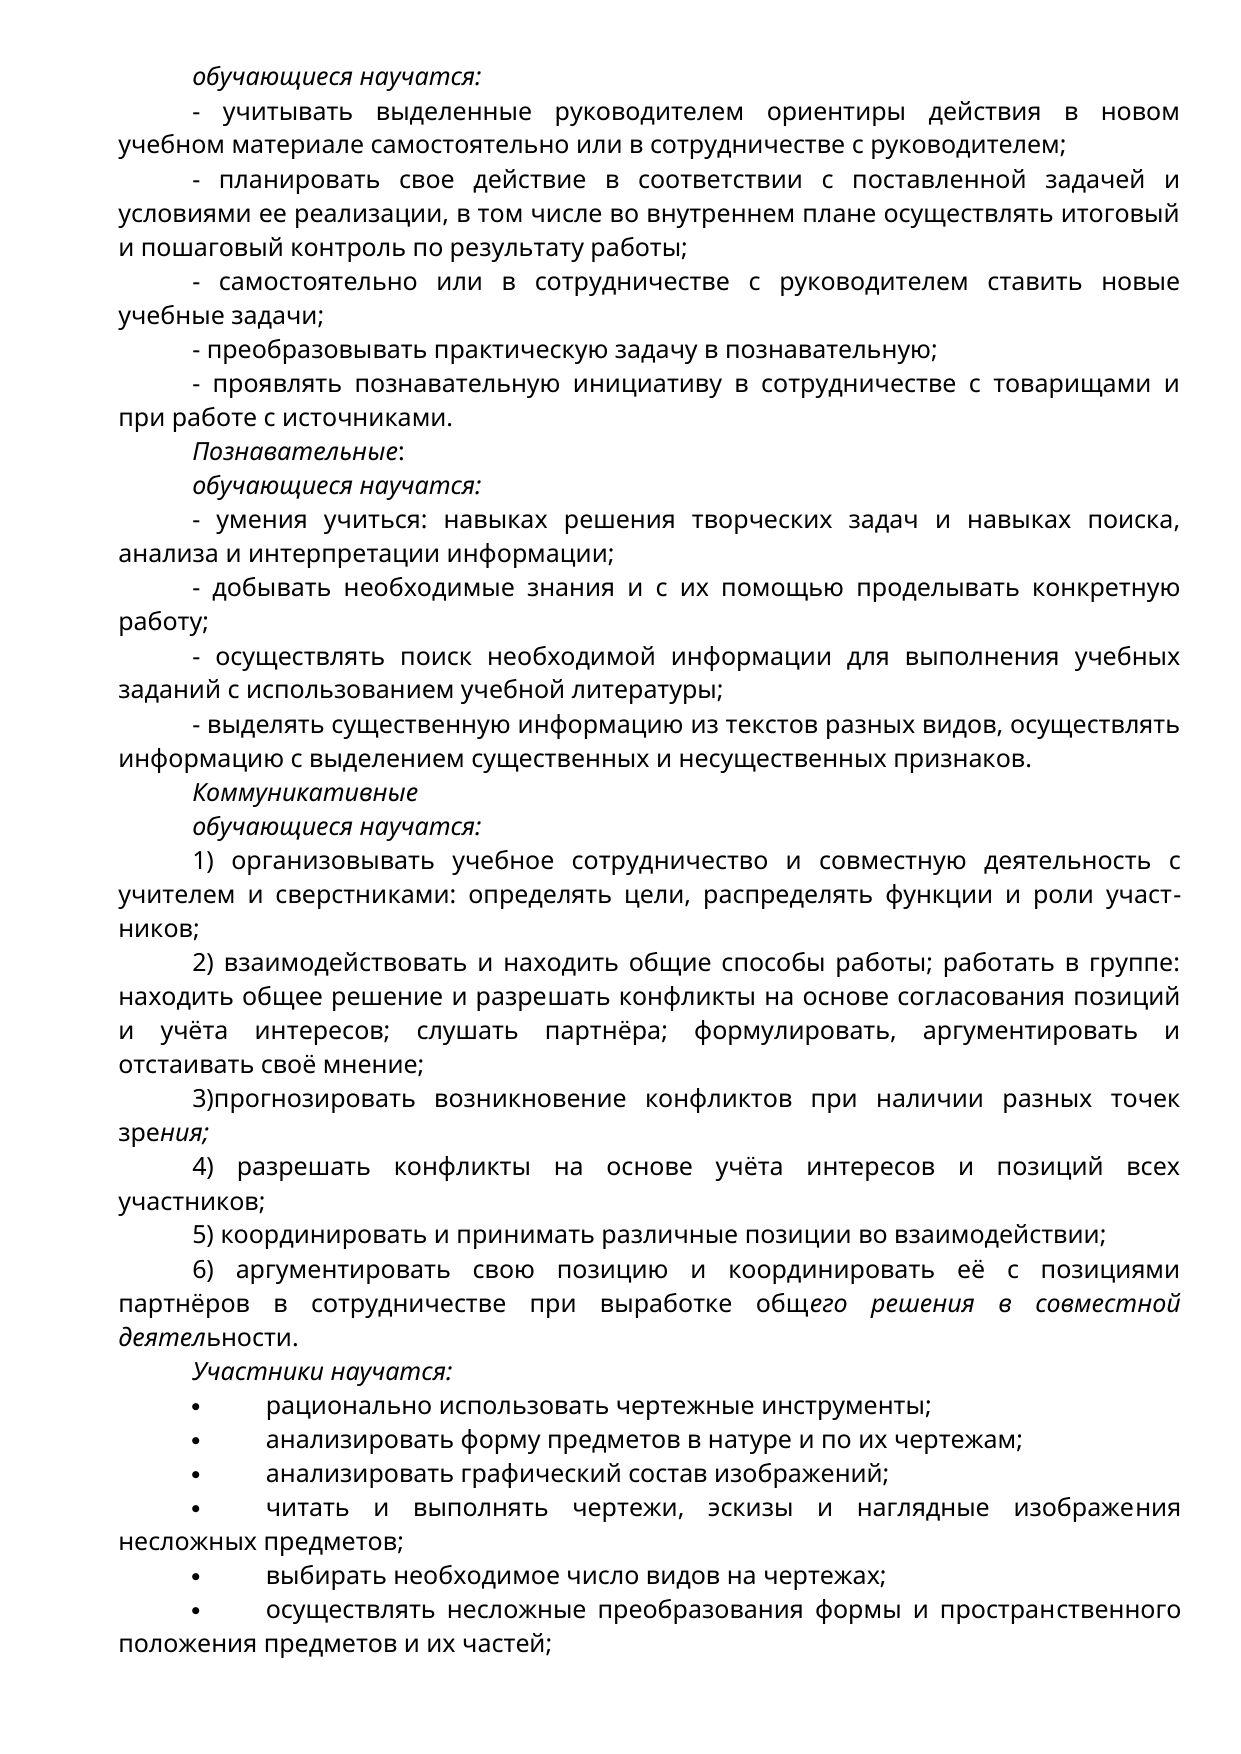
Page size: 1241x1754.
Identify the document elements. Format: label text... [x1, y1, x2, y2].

text обучающиеся научатся: [118, 59, 1181, 93]
list рационально использовать чертежные инструменты; [118, 1387, 1181, 1422]
text Познавательные: [118, 434, 1181, 468]
text 1) организовывать учебное сотрудничество и совместную деятельность с учителем и сверстниками: определять цели, распределять функции и роли участников; [118, 842, 1181, 945]
text Участники научатся: [118, 1353, 1181, 1387]
text Коммуникативные [118, 774, 1181, 808]
list осуществлять несложные преобразования формы и пространственного положения предметов и их частей; [118, 1592, 1181, 1660]
text обучающиеся научатся: [118, 468, 1181, 502]
text обучающиеся научатся: [118, 808, 1181, 842]
list читать и выполнять чертежи, эскизы и наглядные изображения несложных предметов; [118, 1490, 1181, 1558]
text 5) координировать и принимать различные позиции во взаимодействии; [118, 1217, 1181, 1251]
text 4) разрешать конфликты на основе учёта интересов и позиций всех участников; [118, 1149, 1181, 1217]
text - осуществлять поиск необходимой информации для выполнения учебных заданий с использованием учебной литературы; [118, 638, 1181, 706]
text 2) взаимодействовать и находить общие способы работы; работать в группе: находить общее решение и разрешать конфликты на основе согласования позиций и учёта интересов; слушать партнёра; формулировать, аргументировать и отстаивать своё мнение; [118, 945, 1181, 1081]
list выбирать необходимое число видов на чертежах; [118, 1558, 1181, 1592]
text - умения учиться: навыках решения творческих задач и навыках поиска, анализа и интерпретации информации; [118, 502, 1181, 570]
text 3)прогнозировать возникновение конфликтов при наличии разных точек зрения; [118, 1081, 1181, 1149]
text - планировать свое действие в соответствии с поставленной задачей и условиями ее реализации, в том числе во внутреннем плане осуществлять итоговый и пошаговый контроль по результату работы; [118, 161, 1181, 263]
list анализировать форму предметов в натуре и по их чертежам; [118, 1422, 1181, 1456]
text 6) аргументировать свою позицию и координировать её с позициями партнёров в сотрудничестве при выработке общего решения в совместной деятельности. [118, 1251, 1181, 1353]
text - учитывать выделенные руководителем ориентиры действия в новом учебном материале самостоятельно или в сотрудничестве с руководителем; [118, 93, 1181, 161]
text - проявлять познавательную инициативу в сотрудничестве с товарищами и при работе с источниками. [118, 366, 1181, 434]
list анализировать графический состав изображений; [118, 1456, 1181, 1490]
text - добывать необходимые знания и с их помощью проделывать конкретную работу; [118, 570, 1181, 638]
text - преобразовывать практическую задачу в познавательную; [118, 332, 1181, 366]
text - выделять существенную информацию из текстов разных видов, осуществлять информацию с выделением существенных и несущественных признаков. [118, 706, 1181, 774]
text - самостоятельно или в сотрудничестве с руководителем ставить новые учебные задачи; [118, 263, 1181, 332]
